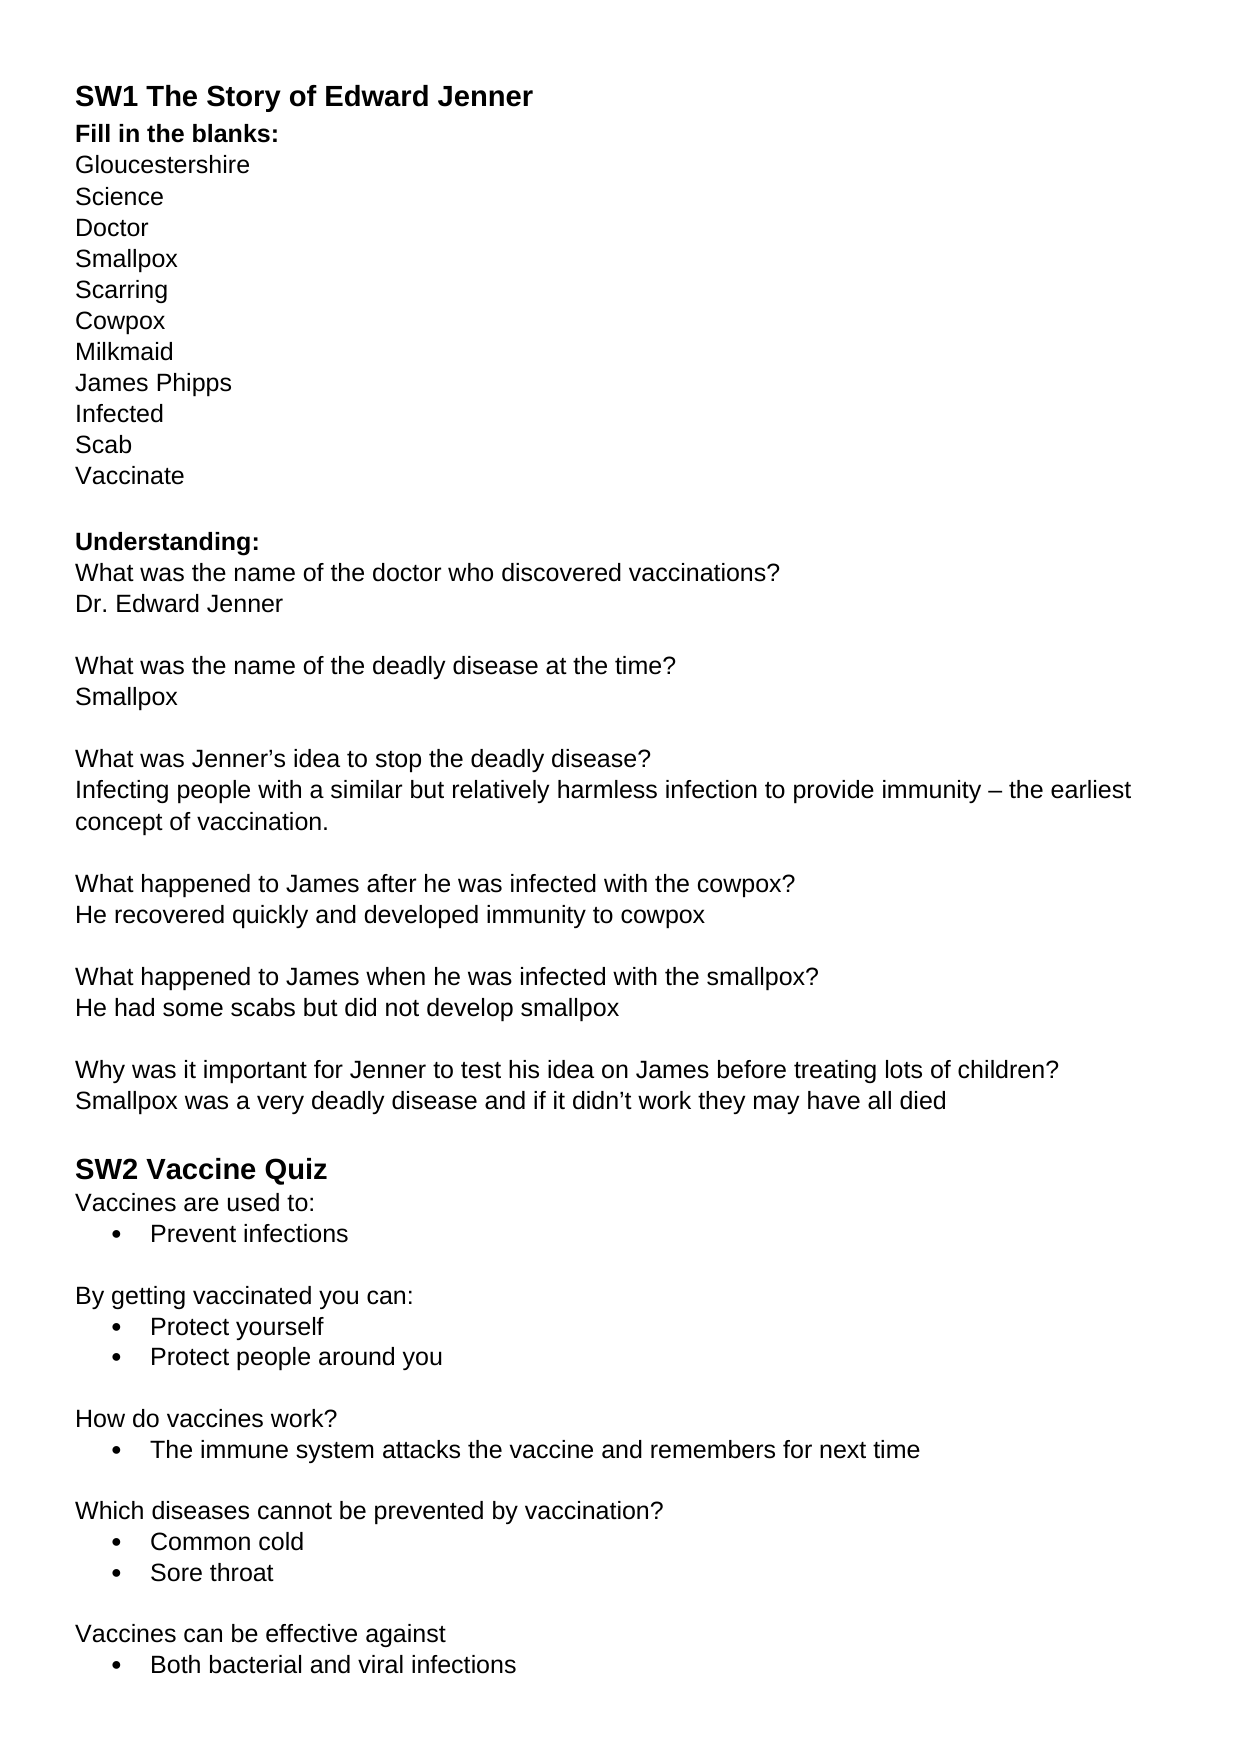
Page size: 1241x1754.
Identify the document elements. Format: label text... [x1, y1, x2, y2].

text How do vaccines work? [75, 1404, 1165, 1432]
text Science [75, 182, 1165, 210]
list Sore throat [112, 1558, 1165, 1586]
text Infecting people with a similar but relatively harmless infection to provide immunity – the earliest concept of vaccination. [75, 776, 1165, 835]
text What was Jenner’s idea to stop the deadly disease? [75, 744, 1165, 773]
subtitle Fill in the blanks: [75, 119, 1165, 148]
text Which diseases cannot be prevented by vaccination? [75, 1496, 1165, 1525]
text By getting vaccinated you can: [75, 1281, 1165, 1309]
text Scarring [75, 275, 1165, 303]
list The immune system attacks the vaccine and remembers for next time [112, 1435, 1165, 1463]
text Doctor [75, 213, 1165, 241]
text What happened to James when he was infected with the smallpox? [75, 962, 1165, 991]
text What happened to James after he was infected with the cowpox? [75, 869, 1165, 897]
text He had some scabs but did not develop smallpox [75, 993, 1165, 1022]
text Dr. Edward Jenner [75, 589, 1165, 618]
text What was the name of the doctor who discovered vaccinations? [75, 558, 1165, 587]
text He recovered quickly and developed immunity to cowpox [75, 900, 1165, 928]
text Smallpox [75, 682, 1165, 711]
subtitle Understanding: [75, 527, 1165, 556]
text Why was it important for Jenner to test his idea on James before treating lots of children? [75, 1055, 1165, 1084]
text Vaccines can be effective against [75, 1619, 1165, 1648]
text Cowpox [75, 306, 1165, 334]
text Smallpox was a very deadly disease and if it didn’t work they may have all died [75, 1086, 1165, 1115]
list Prevent infections [112, 1219, 1165, 1248]
text Smallpox [75, 244, 1165, 272]
text What was the name of the deadly disease at the time? [75, 651, 1165, 680]
text Scab [75, 430, 1165, 459]
text Gloucestershire [75, 151, 1165, 179]
subtitle SW1 The Story of Edward Jenner [75, 79, 1165, 113]
text James Phipps [75, 368, 1165, 397]
text Vaccinate [75, 461, 1165, 490]
text Vaccines are used to: [75, 1188, 1165, 1217]
list Common cold [112, 1527, 1165, 1556]
subtitle SW2 Vaccine Quiz [75, 1152, 1165, 1186]
list Both bacterial and viral infections [112, 1650, 1165, 1679]
text Infected [75, 399, 1165, 428]
list Protect people around you [112, 1342, 1165, 1371]
text Milkmaid [75, 337, 1165, 366]
list Protect yourself [112, 1312, 1165, 1341]
